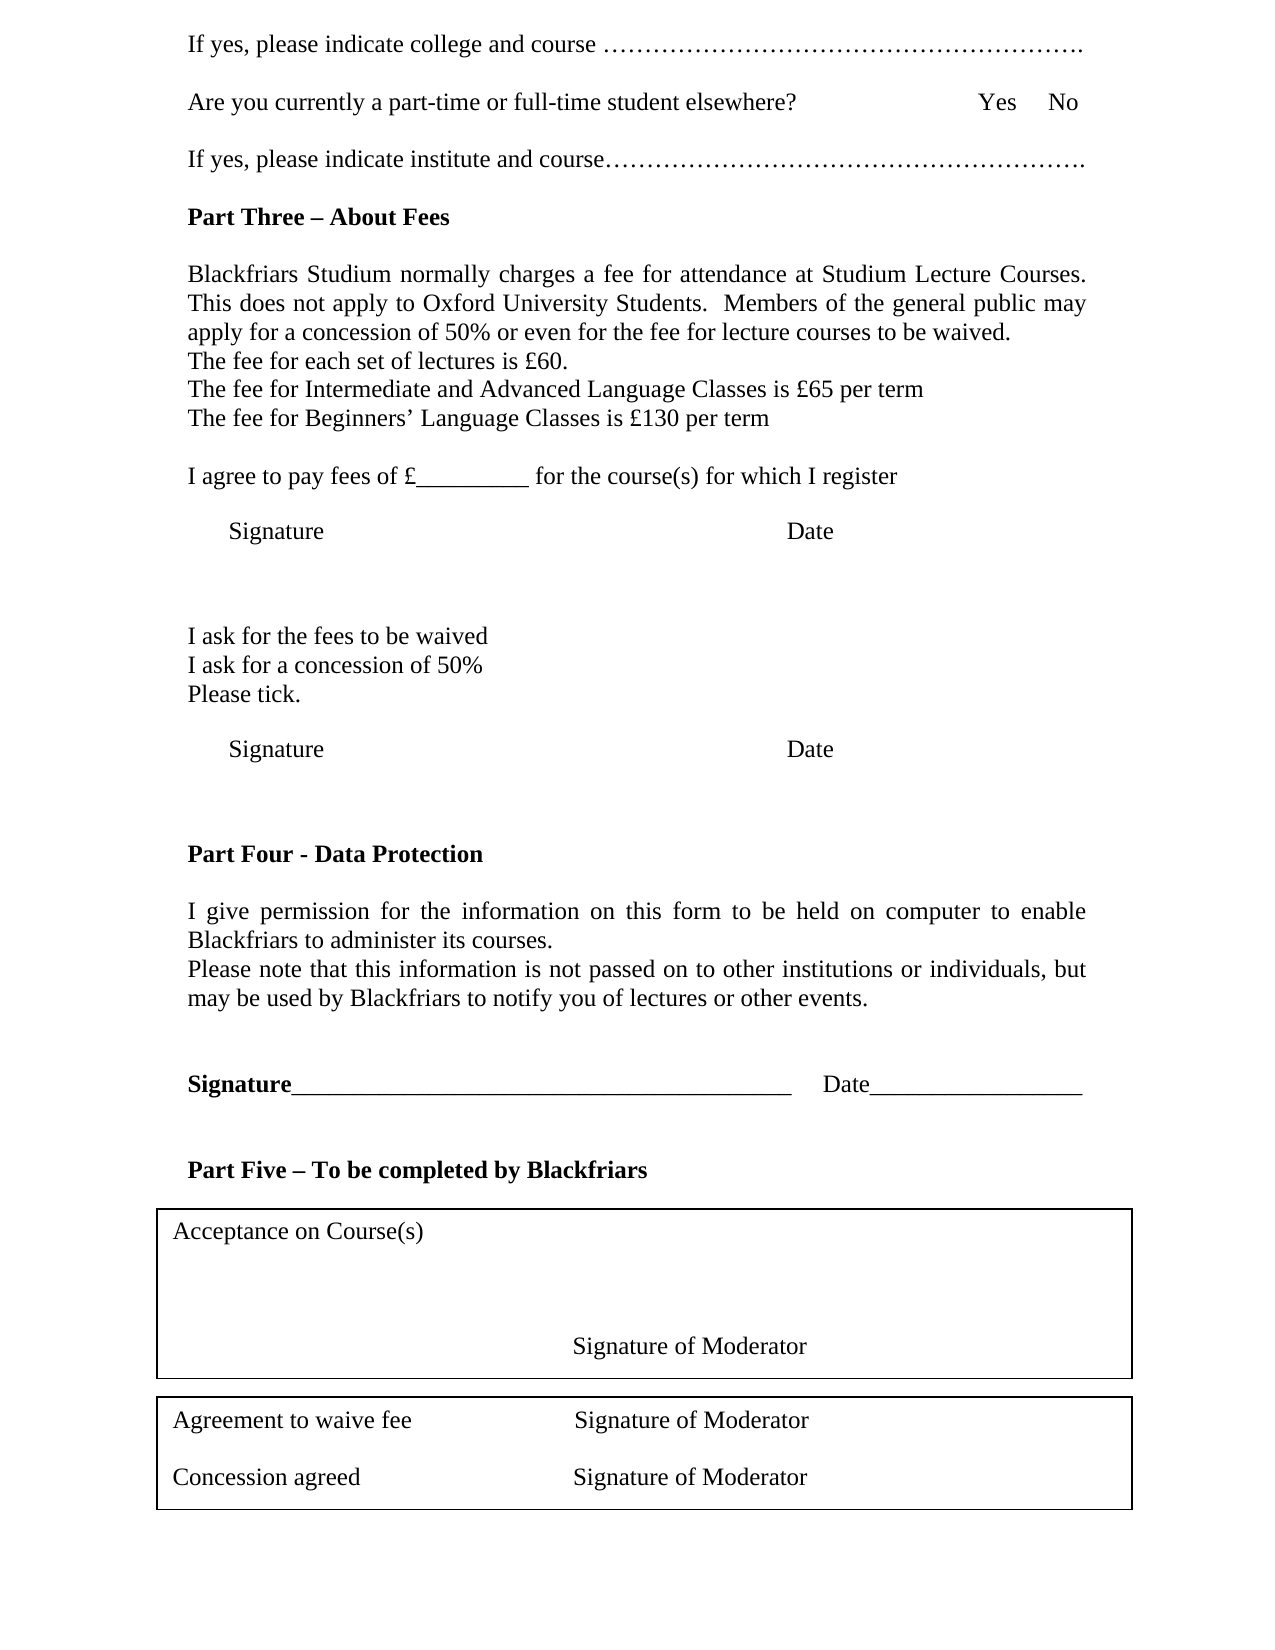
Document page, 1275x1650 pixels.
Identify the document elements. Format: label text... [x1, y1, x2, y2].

text Are you currently a part-time or full-time student elsewhere? Yes No [187, 87, 1088, 116]
text Part Five – To be completed by Blackfriars [187, 1155, 1088, 1184]
text The fee for Beginners’ Language Classes is £130 per term [187, 403, 1088, 432]
text If yes, please indicate institute and course…………………………………………………. [187, 144, 1088, 173]
text Part Three – About Fees [187, 202, 1088, 231]
text Signature________________________________________ Date_________________ [187, 1069, 1088, 1098]
text I ask for a concession of 50% [187, 650, 1088, 679]
text Blackfriars Studium normally charges a fee for attendance at Studium Lecture Courses. This does not apply to Oxford University Students. Members of the general public may apply for a concession of 50% or even for the fee for lecture courses to be waived. [187, 259, 1088, 346]
text Please tick. [187, 679, 1088, 708]
text I give permission for the information on this form to be held on computer to enable Blackfriars to administer its courses. [187, 896, 1088, 954]
text I ask for the fees to be waived [187, 621, 1088, 650]
text I agree to pay fees of £_________ for the course(s) for which I register [187, 461, 1088, 489]
text Part Four - Data Protection [187, 839, 1088, 868]
text The fee for each set of lectures is £60. [187, 346, 1088, 374]
text Please note that this information is not passed on to other institutions or individuals, but may be used by Blackfriars to notify you of lectures or other events. [187, 954, 1088, 1011]
text The fee for Intermediate and Advanced Language Classes is £65 per term [187, 374, 1088, 403]
text If yes, please indicate college and course …………………………………………………. [187, 29, 1088, 58]
